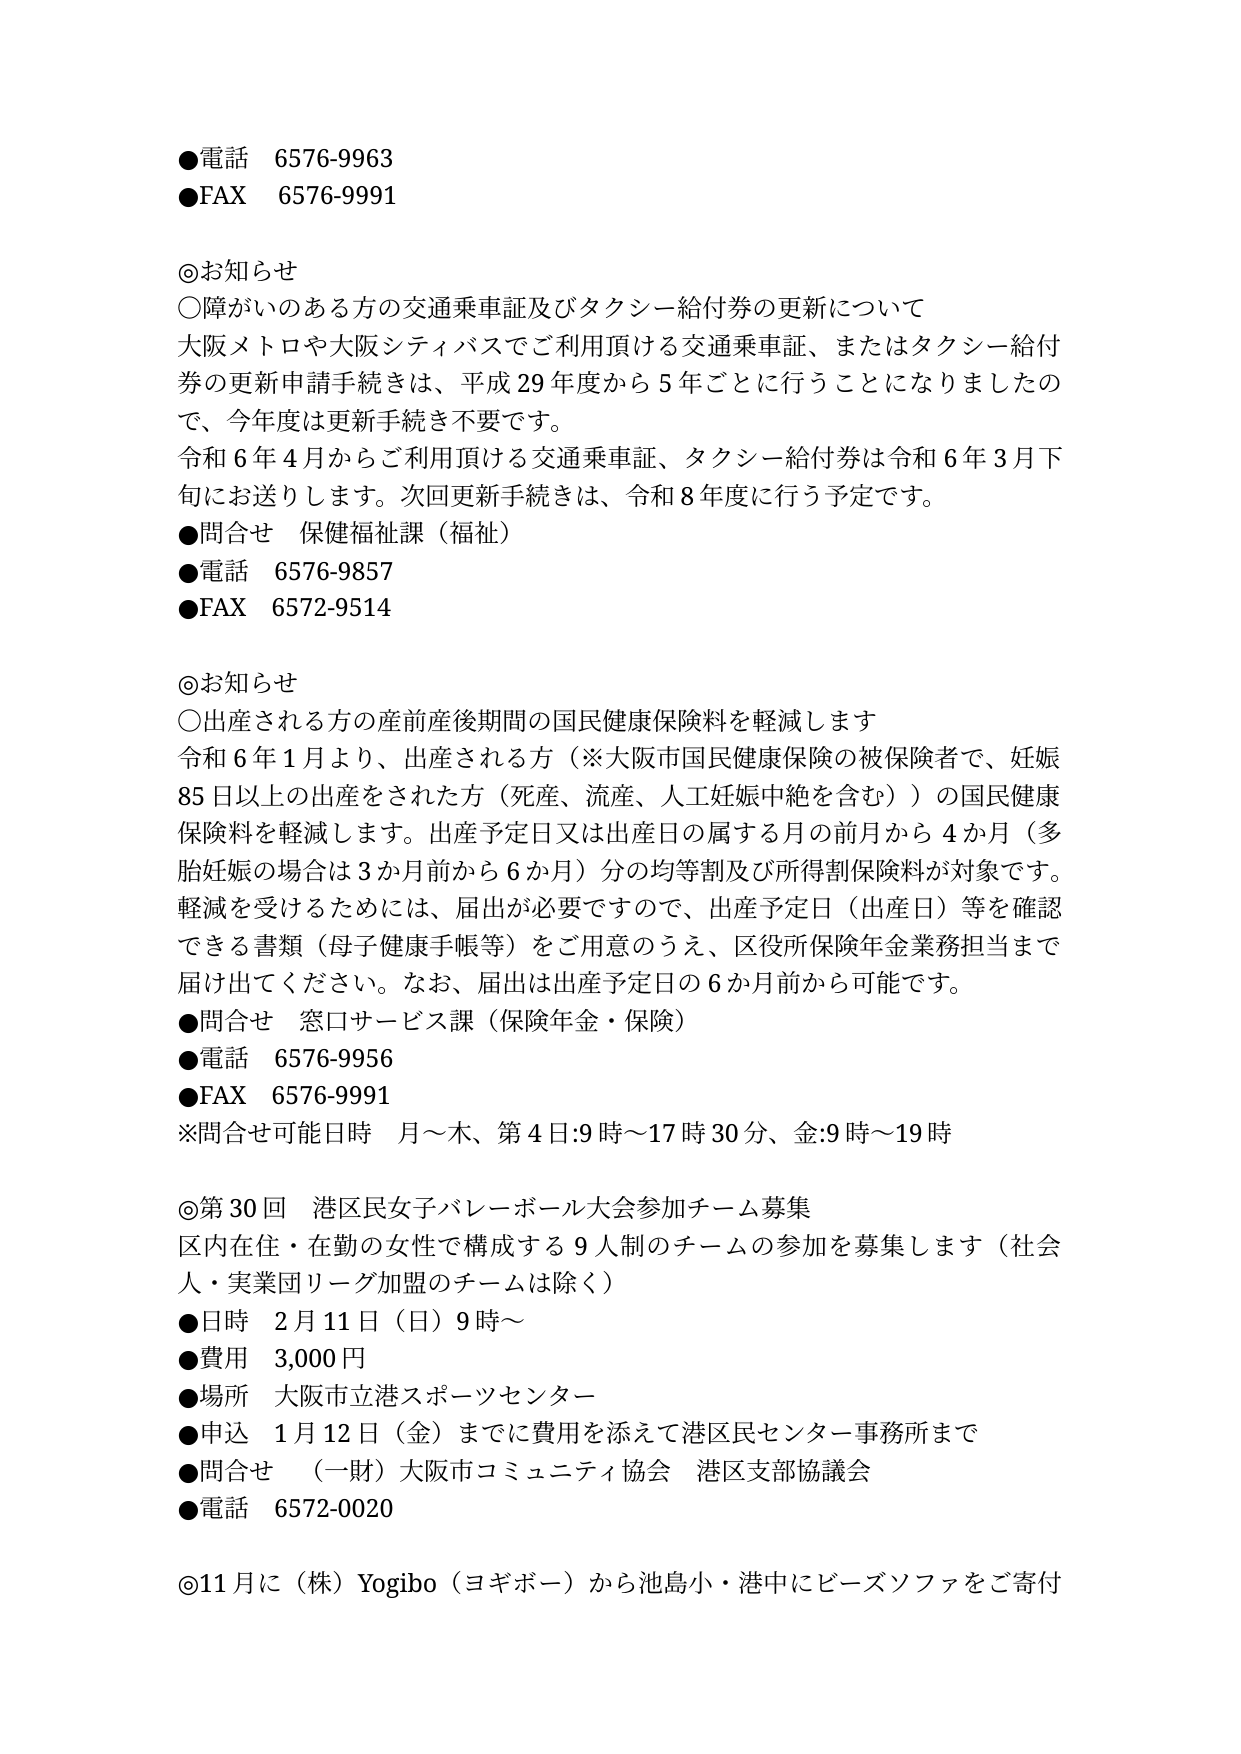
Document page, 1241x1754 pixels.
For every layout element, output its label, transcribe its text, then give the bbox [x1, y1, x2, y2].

text ●問合せ 窓口サービス課（保険年金・保険） [177, 1001, 1063, 1038]
text ◎第30回 港区民女子バレーボール大会参加チーム募集 [177, 1188, 1063, 1226]
text 軽減を受けるためには、届出が必要ですので、出産予定日（出産日）等を確認できる書類（母子健康手帳等）をご用意のうえ、区役所保険年金業務担当まで届け出てください。なお、届出は出産予定日の6か月前から可能です。 [177, 888, 1063, 1001]
text ●電話 6576-9963 [177, 138, 1063, 176]
text 令和6年4月からご利用頂ける交通乗車証、タクシー給付券は令和6年3月下旬にお送りします。次回更新手続きは、令和8年度に行う予定です。 [177, 438, 1063, 513]
text 大阪メトロや大阪シティバスでご利用頂ける交通乗車証、またはタクシー給付券の更新申請手続きは、平成29年度から5年ごとに行うことになりましたので、今年度は更新手続き不要です。 [177, 326, 1063, 438]
text ●日時 2月11日（日）9時～ [177, 1301, 1063, 1338]
text ●FAX 6576-9991 [177, 176, 1063, 213]
text 〇障がいのある方の交通乗車証及びタクシー給付券の更新について [177, 288, 1063, 326]
text ●電話 6572-0020 [177, 1488, 1063, 1526]
text ※問合せ可能日時 月～木、第4日:9時～17時30分、金:9時～19時 [177, 1113, 1063, 1151]
text ●問合せ （一財）大阪市コミュニティ協会 港区支部協議会 [177, 1451, 1063, 1488]
text ●電話 6576-9857 [177, 551, 1063, 588]
text ●電話 6576-9956 [177, 1038, 1063, 1076]
text ●FAX 6576-9991 [177, 1076, 1063, 1113]
text ◎お知らせ [177, 663, 1063, 701]
text ●問合せ 保健福祉課（福祉） [177, 513, 1063, 551]
text 令和6年1月より、出産される方（※大阪市国民健康保険の被保険者で、妊娠85日以上の出産をされた方（死産、流産、人工妊娠中絶を含む））の国民健康保険料を軽減します。出産予定日又は出産日の属する月の前月から4か月（多胎妊娠の場合は3か月前から6か月）分の均等割及び所得割保険料が対象です。 [177, 738, 1063, 888]
text ●申込 1月12日（金）までに費用を添えて港区民センター事務所まで [177, 1413, 1063, 1451]
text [177, 1563, 1063, 1601]
text ●場所 大阪市立港スポーツセンター [177, 1376, 1063, 1413]
text 〇出産される方の産前産後期間の国民健康保険料を軽減します [177, 701, 1063, 738]
text 区内在住・在勤の女性で構成する9人制のチームの参加を募集します（社会人・実業団リーグ加盟のチームは除く） [177, 1226, 1063, 1301]
text ●費用 3,000円 [177, 1338, 1063, 1376]
text ◎お知らせ [177, 251, 1063, 288]
text ●FAX 6572-9514 [177, 588, 1063, 626]
